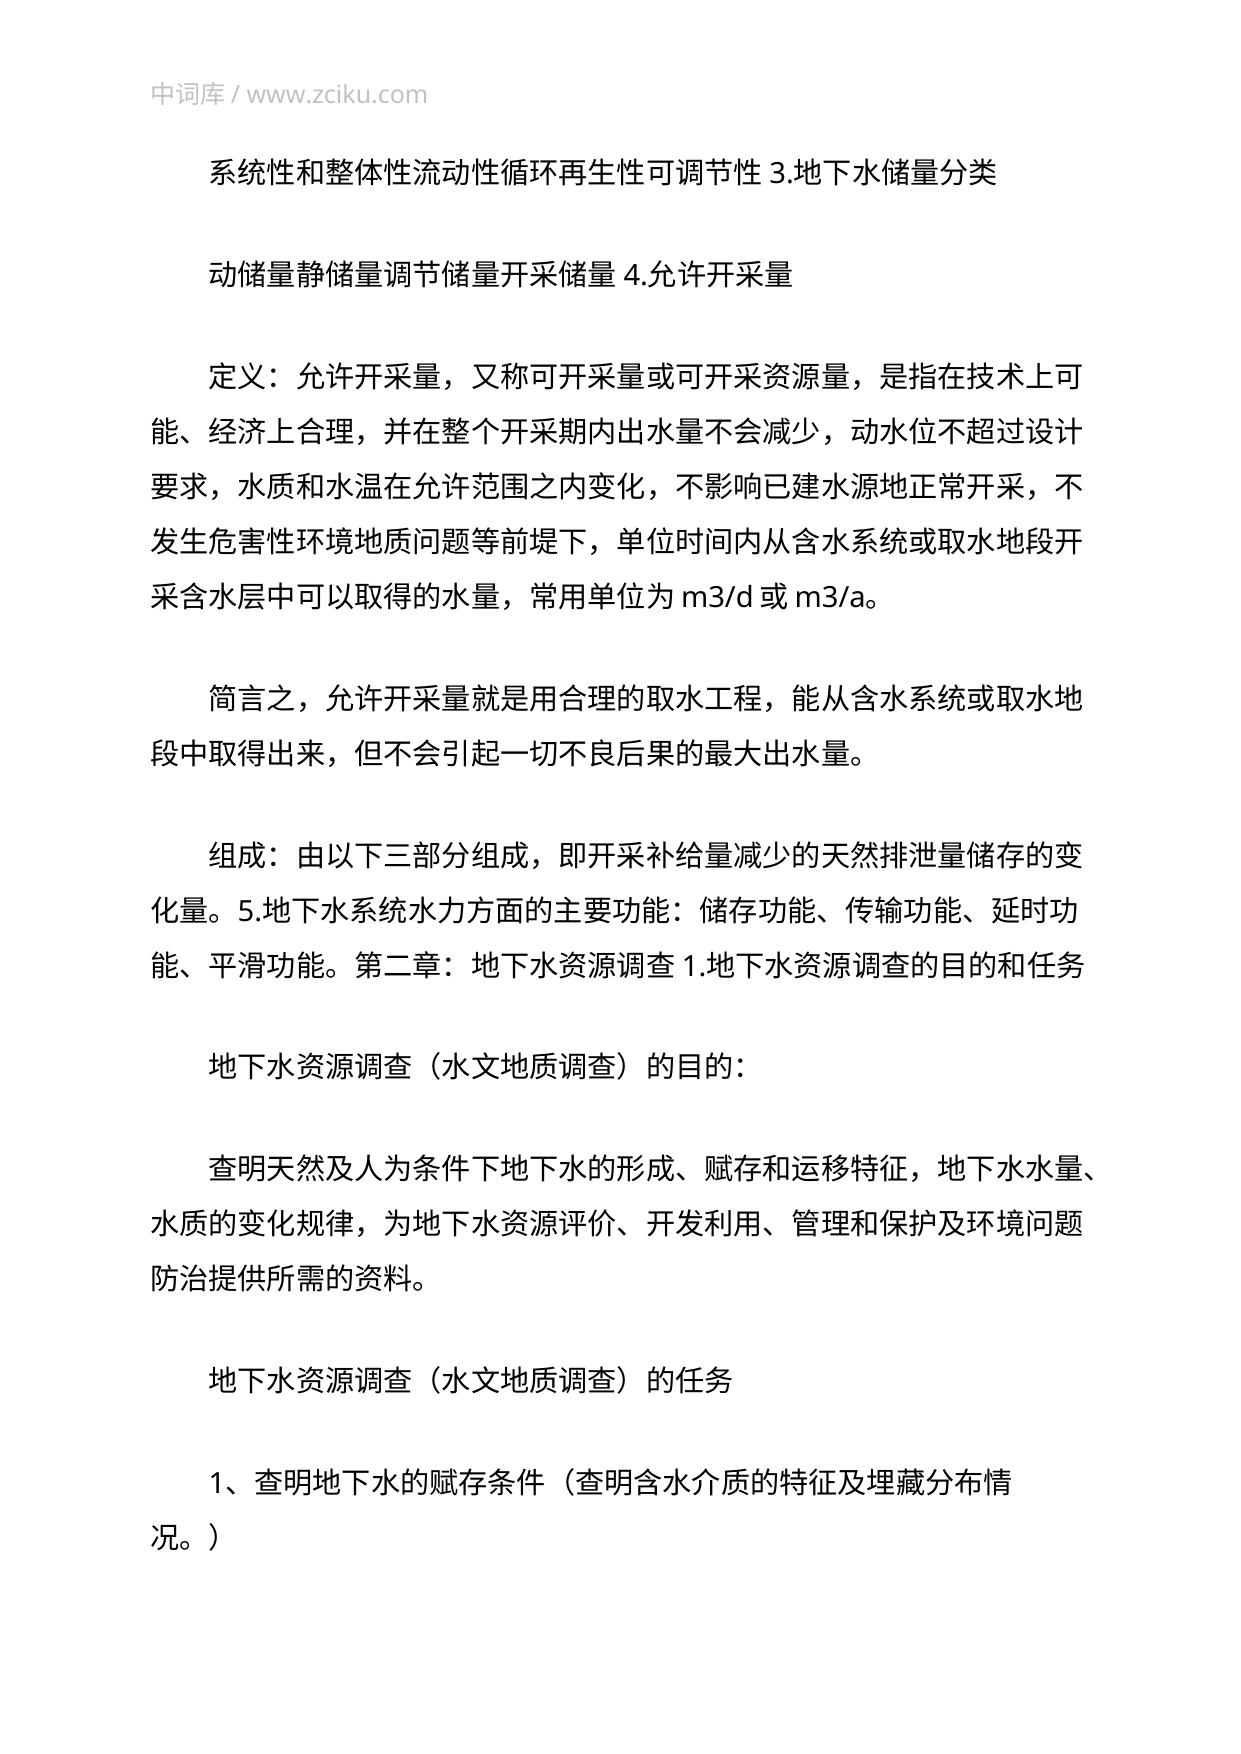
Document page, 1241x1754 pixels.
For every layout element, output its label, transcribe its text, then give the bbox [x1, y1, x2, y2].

text 地下水资源调查（水文地质调查）的任务 [150, 1357, 1090, 1400]
text 定义：允许开采量，又称可开采量或可开采资源量，是指在技术上可能、经济上合理，并在整个开采期内出水量不会减少，动水位不超过设计要求，水质和水温在允许范围之内变化，不影响已建水源地正常开采，不发生危害性环境地质问题等前堤下，单位时间内从含水系统或取水地段开采含水层中可以取得的水量，常用单位为m3/d或m3/a。 [150, 354, 1090, 616]
text 简言之，允许开采量就是用合理的取水工程，能从含水系统或取水地段中取得出来，但不会引起一切不良后果的最大出水量。 [150, 676, 1090, 773]
text 查明天然及人为条件下地下水的形成、赋存和运移特征，地下水水量、水质的变化规律，为地下水资源评价、开发利用、管理和保护及环境问题防治提供所需的资料。 [150, 1146, 1090, 1298]
text 动储量静储量调节储量开采储量 4.允许开采量 [150, 252, 1090, 294]
text 系统性和整体性流动性循环再生性可调节性 3.地下水储量分类 [150, 150, 1090, 192]
text 地下水资源调查（水文地质调查）的目的： [150, 1044, 1090, 1086]
text 1、查明地下水的赋存条件（查明含水介质的特征及埋藏分布情况。） [150, 1459, 1090, 1556]
text 组成：由以下三部分组成，即开采补给量减少的天然排泄量储存的变化量。5.地下水系统水力方面的主要功能：储存功能、传输功能、延时功能、平滑功能。第二章：地下水资源调查 1.地下水资源调查的目的和任务 [150, 832, 1090, 984]
